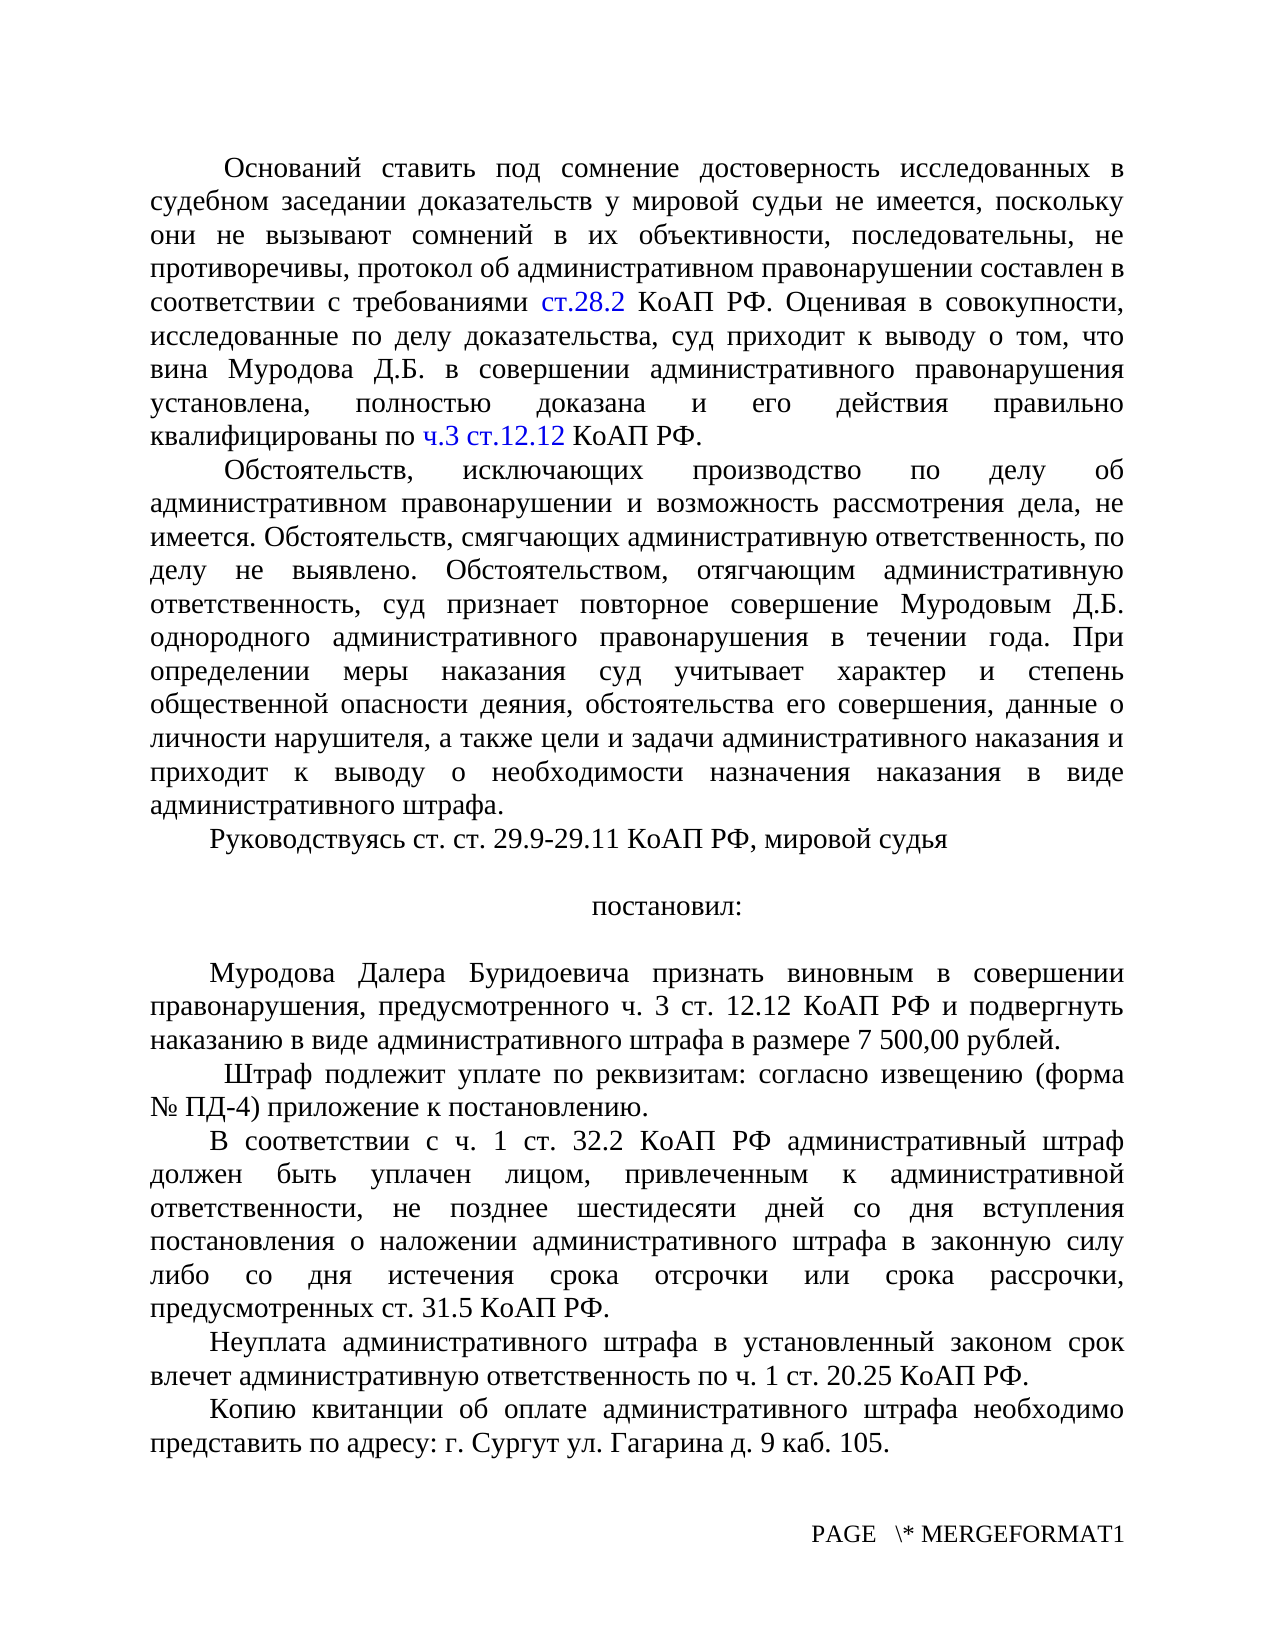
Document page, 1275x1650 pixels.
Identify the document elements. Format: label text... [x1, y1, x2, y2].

text постановил: [150, 888, 1125, 921]
text Оснований ставить под сомнение достоверность исследованных в судебном заседании доказательств у мировой судьи не имеется, поскольку они не вызывают сомнений в их объективности, последовательны, не противоречивы, протокол об административном правонарушении составлен в соответствии с требованиями ст.28.2 КоАП РФ. Оценивая в совокупности, исследованные по делу доказательства, суд приходит к выводу о том, что вина Муродова Д.Б. в совершении административного правонарушения установлена, полностью доказана и его действия правильно квалифицированы по ч.3 ст.12.12 КоАП РФ. [150, 150, 1125, 452]
text Обстоятельств, исключающих производство по делу об административном правонарушении и возможность рассмотрения дела, не имеется. Обстоятельств, смягчающих административную ответственность, по делу не выявлено. Обстоятельством, отягчающим административную ответственность, суд признает повторное совершение Муродовым Д.Б. однородного административного правонарушения в течении года. При определении меры наказания суд учитывает характер и степень общественной опасности деяния, обстоятельства его совершения, данные о личности нарушителя, а также цели и задачи административного наказания и приходит к выводу о необходимости назначения наказания в виде административного штрафа. [150, 452, 1125, 821]
text Неуплата административного штрафа в установленный законом срок влечет административную ответственность по ч. 1 ст. 20.25 КоАП РФ. [150, 1324, 1125, 1391]
text Штраф подлежит уплате по реквизитам: согласно извещению (форма № ПД-4) приложение к постановлению. [150, 1056, 1125, 1123]
text Муродова Далера Буридоевича признать виновным в совершении правонарушения, предусмотренного ч. 3 ст. 12.12 КоАП РФ и подвергнуть наказанию в виде административного штрафа в размере 7 500,00 рублей. [150, 955, 1125, 1056]
text Руководствуясь ст. ст. 29.9-29.11 КоАП РФ, мировой судья [150, 821, 1125, 854]
text Копию квитанции об оплате административного штрафа необходимо представить по адресу: г. Сургут ул. Гагарина д. 9 каб. 105. [150, 1391, 1125, 1458]
text В соответствии с ч. 1 ст. 32.2 КоАП РФ административный штраф должен быть уплачен лицом, привлеченным к административной ответственности, не позднее шестидесяти дней со дня вступления постановления о наложении административного штрафа в законную силу либо со дня истечения срока отсрочки или срока рассрочки, предусмотренных ст. 31.5 КоАП РФ. [150, 1123, 1125, 1324]
